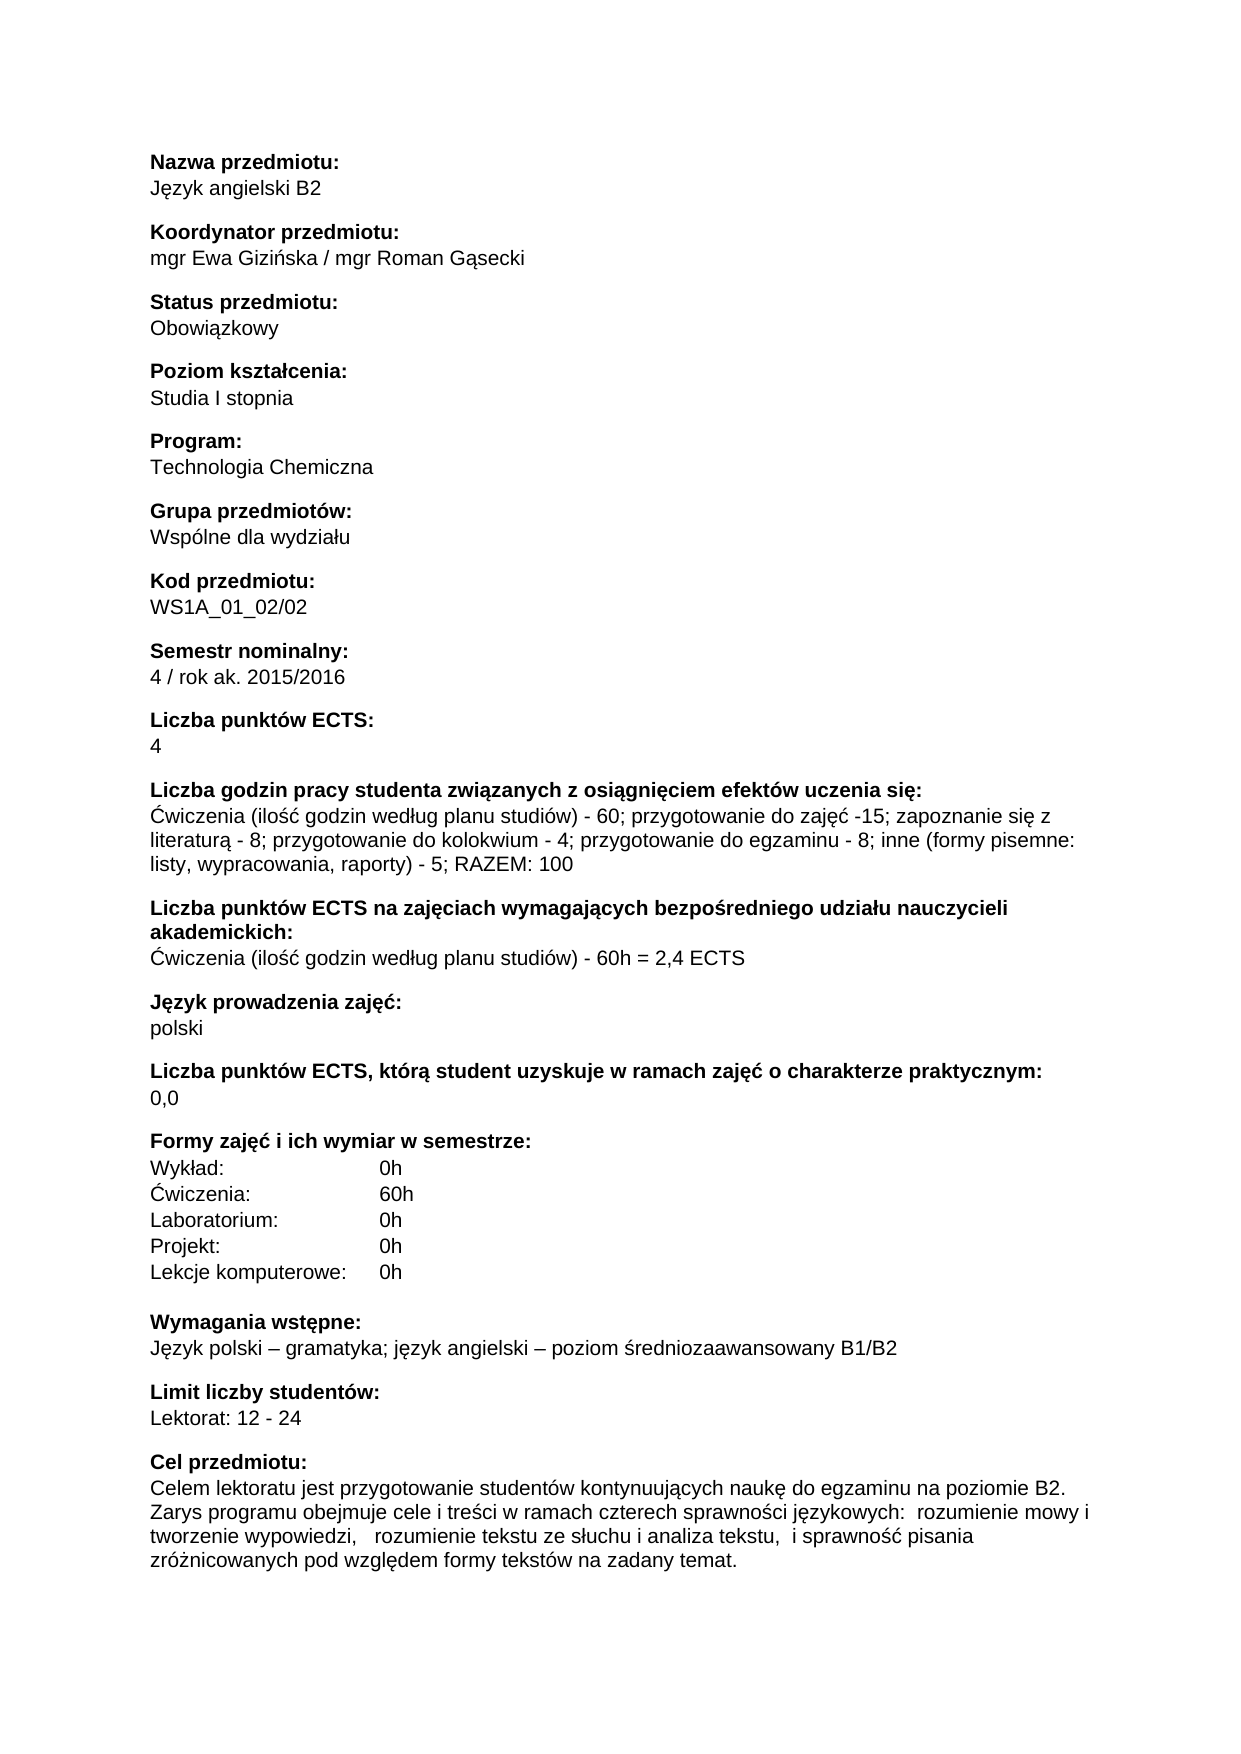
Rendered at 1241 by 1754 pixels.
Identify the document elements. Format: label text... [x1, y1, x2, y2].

text WS1A_01_02/02 [150, 595, 1090, 619]
text Liczba punktów ECTS na zajęciach wymagających bezpośredniego udziału nauczycieli akademickich: [150, 896, 1090, 944]
text 4 / rok ak. 2015/2016 [150, 664, 1090, 688]
text Nazwa przedmiotu: [150, 150, 1090, 174]
text Status przedmiotu: [150, 289, 1090, 313]
text Obowiązkowy [150, 316, 1090, 339]
text Cel przedmiotu: [150, 1449, 1090, 1473]
text Ćwiczenia (ilość godzin według planu studiów) - 60; przygotowanie do zajęć -15; zapoznanie się z literaturą - 8; przygotowanie do kolokwium - 4; przygotowanie do egzaminu - 8; inne (formy pisemne: listy, wypracowania, raporty) - 5; RAZEM: 100 [150, 804, 1090, 876]
text Formy zajęć i ich wymiar w semestrze: [150, 1129, 1090, 1153]
text Język polski – gramatyka; język angielski – poziom średniozaawansowany B1/B2 [150, 1336, 1090, 1360]
table_cell Projekt: [140, 1234, 367, 1258]
text Lektorat: 12 - 24 [150, 1406, 1090, 1430]
text 0,0 [150, 1085, 1090, 1109]
text Język prowadzenia zajęć: [150, 989, 1090, 1013]
text Semestr nominalny: [150, 638, 1090, 662]
text mgr Ewa Gizińska / mgr Roman Gąsecki [150, 246, 1090, 270]
table_header 0h [369, 1156, 597, 1180]
text Liczba godzin pracy studenta związanych z osiągnięciem efektów uczenia się: [150, 778, 1090, 802]
text Limit liczby studentów: [150, 1380, 1090, 1404]
text Studia I stopnia [150, 385, 1090, 409]
table_cell Ćwiczenia: [140, 1182, 367, 1206]
text 4 [150, 734, 1090, 758]
table_cell 0h [369, 1258, 597, 1284]
text Wspólne dla wydziału [150, 525, 1090, 549]
text Kod przedmiotu: [150, 569, 1090, 593]
text Koordynator przedmiotu: [150, 220, 1090, 244]
text Technologia Chemiczna [150, 455, 1090, 479]
text Celem lektoratu jest przygotowanie studentów kontynuujących naukę do egzaminu na poziomie B2. Zarys programu obejmuje cele i treści w ramach czterech sprawności językowych: rozumienie mowy i tworzenie wypowiedzi, rozumienie tekstu ze słuchu i analiza tekstu, i sprawność pisania zróżnicowanych pod względem formy tekstów na zadany temat. [150, 1476, 1090, 1571]
table_cell Laboratorium: [140, 1208, 367, 1232]
table_header Wykład: [140, 1156, 367, 1180]
text Program: [150, 429, 1090, 453]
text Ćwiczenia (ilość godzin według planu studiów) - 60h = 2,4 ECTS [150, 946, 1090, 970]
text Liczba punktów ECTS: [150, 708, 1090, 732]
text Liczba punktów ECTS, którą student uzyskuje w ramach zajęć o charakterze praktycznym: [150, 1059, 1090, 1083]
text Poziom kształcenia: [150, 359, 1090, 383]
table_cell 0h [369, 1232, 597, 1258]
text polski [150, 1016, 1090, 1039]
text Wymagania wstępne: [150, 1310, 1090, 1334]
text Grupa przedmiotów: [150, 499, 1090, 523]
table_cell Lekcje komputerowe: [140, 1260, 367, 1284]
table_cell 60h [369, 1180, 597, 1206]
table_cell 0h [369, 1206, 597, 1232]
text Język angielski B2 [150, 176, 1090, 200]
